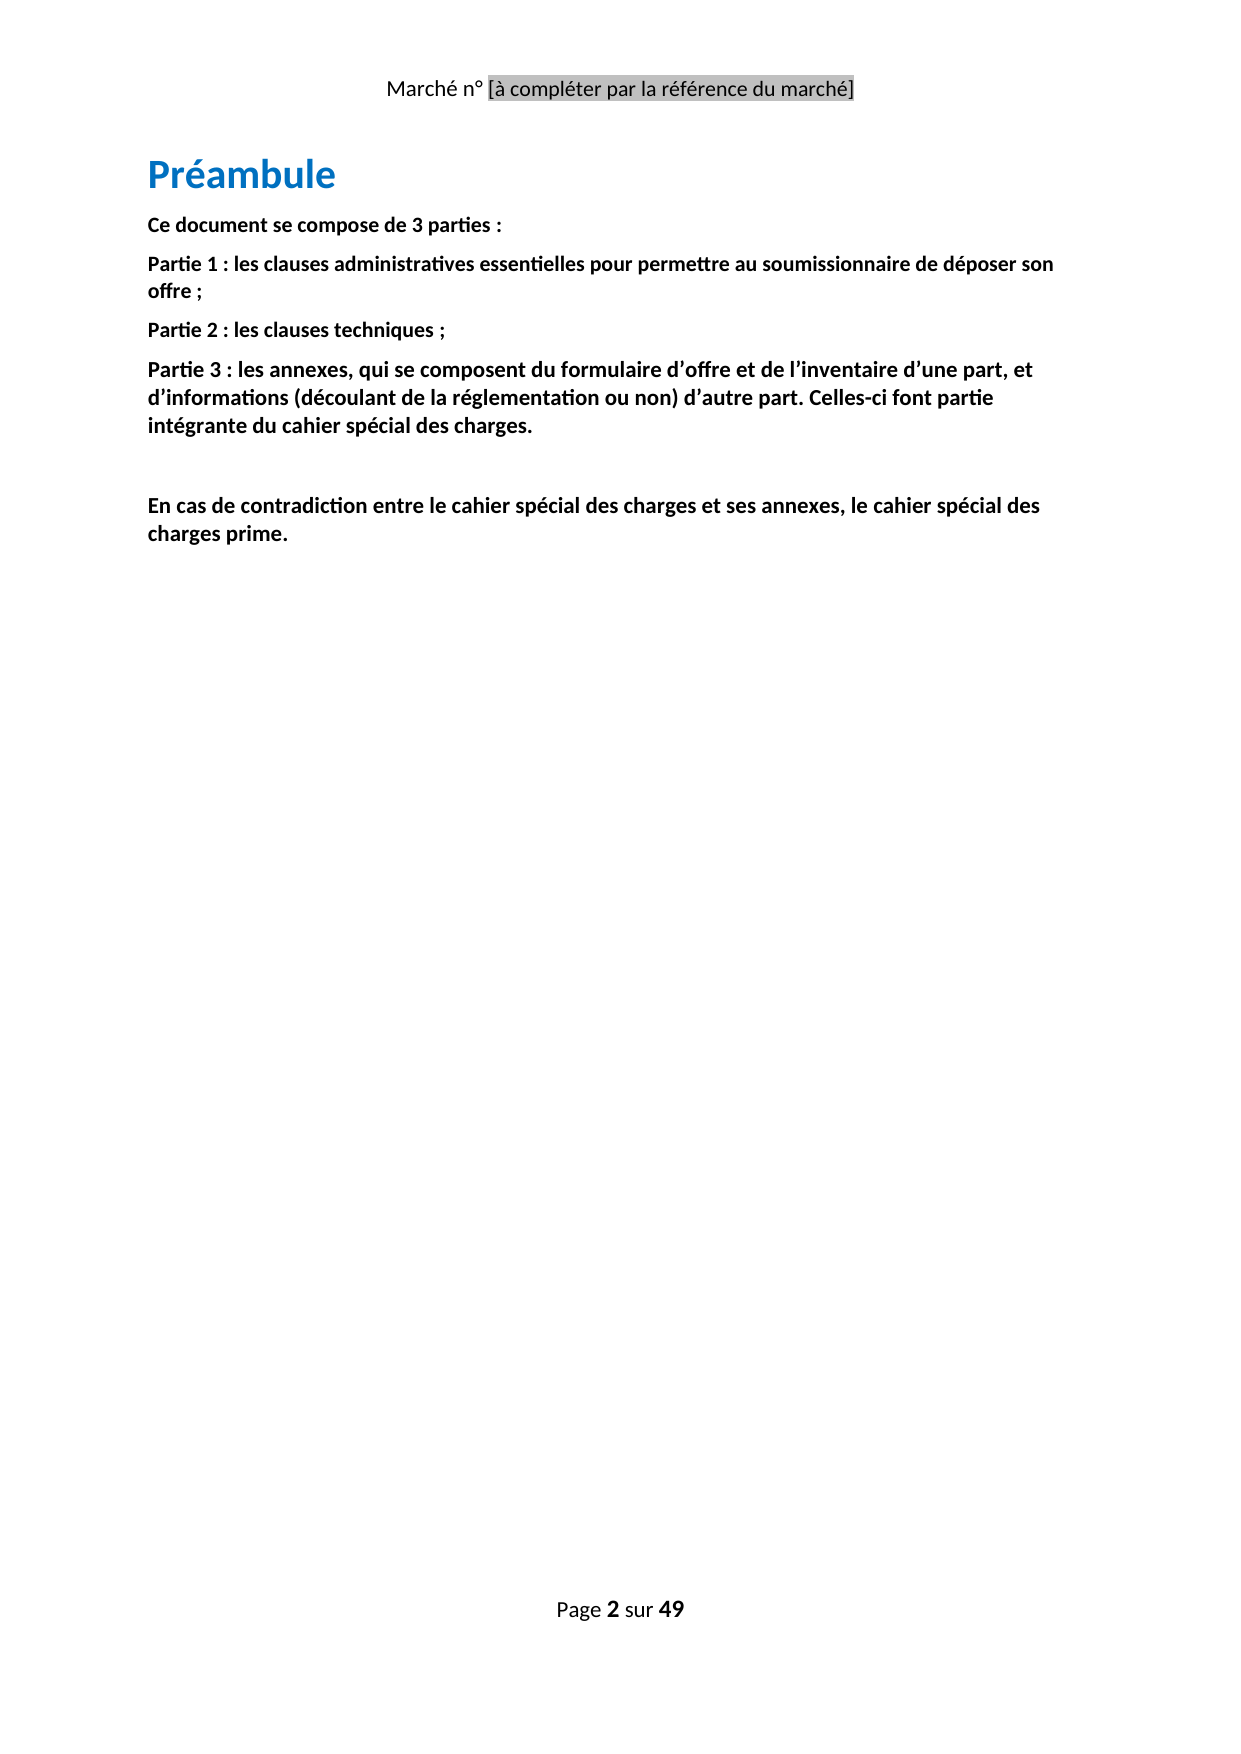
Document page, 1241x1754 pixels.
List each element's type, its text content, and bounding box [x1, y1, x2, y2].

text Ce document se compose de 3 parties : [148, 211, 1093, 238]
text Partie 3 : les annexes, qui se composent du formulaire d’offre et de l’inventaire d’une part, et d’informations (découlant de la réglementation ou non) d’autre part. Celles-ci font partie intégrante du cahier spécial des charges. [148, 355, 1093, 439]
text En cas de contradiction entre le cahier spécial des charges et ses annexes, le cahier spécial des charges prime. [148, 491, 1093, 547]
text Partie 2 : les clauses techniques ; [148, 316, 1093, 343]
text Partie 1 : les clauses administratives essentielles pour permettre au soumissionnaire de déposer son offre ; [148, 250, 1093, 303]
text Préambule [148, 148, 1093, 198]
